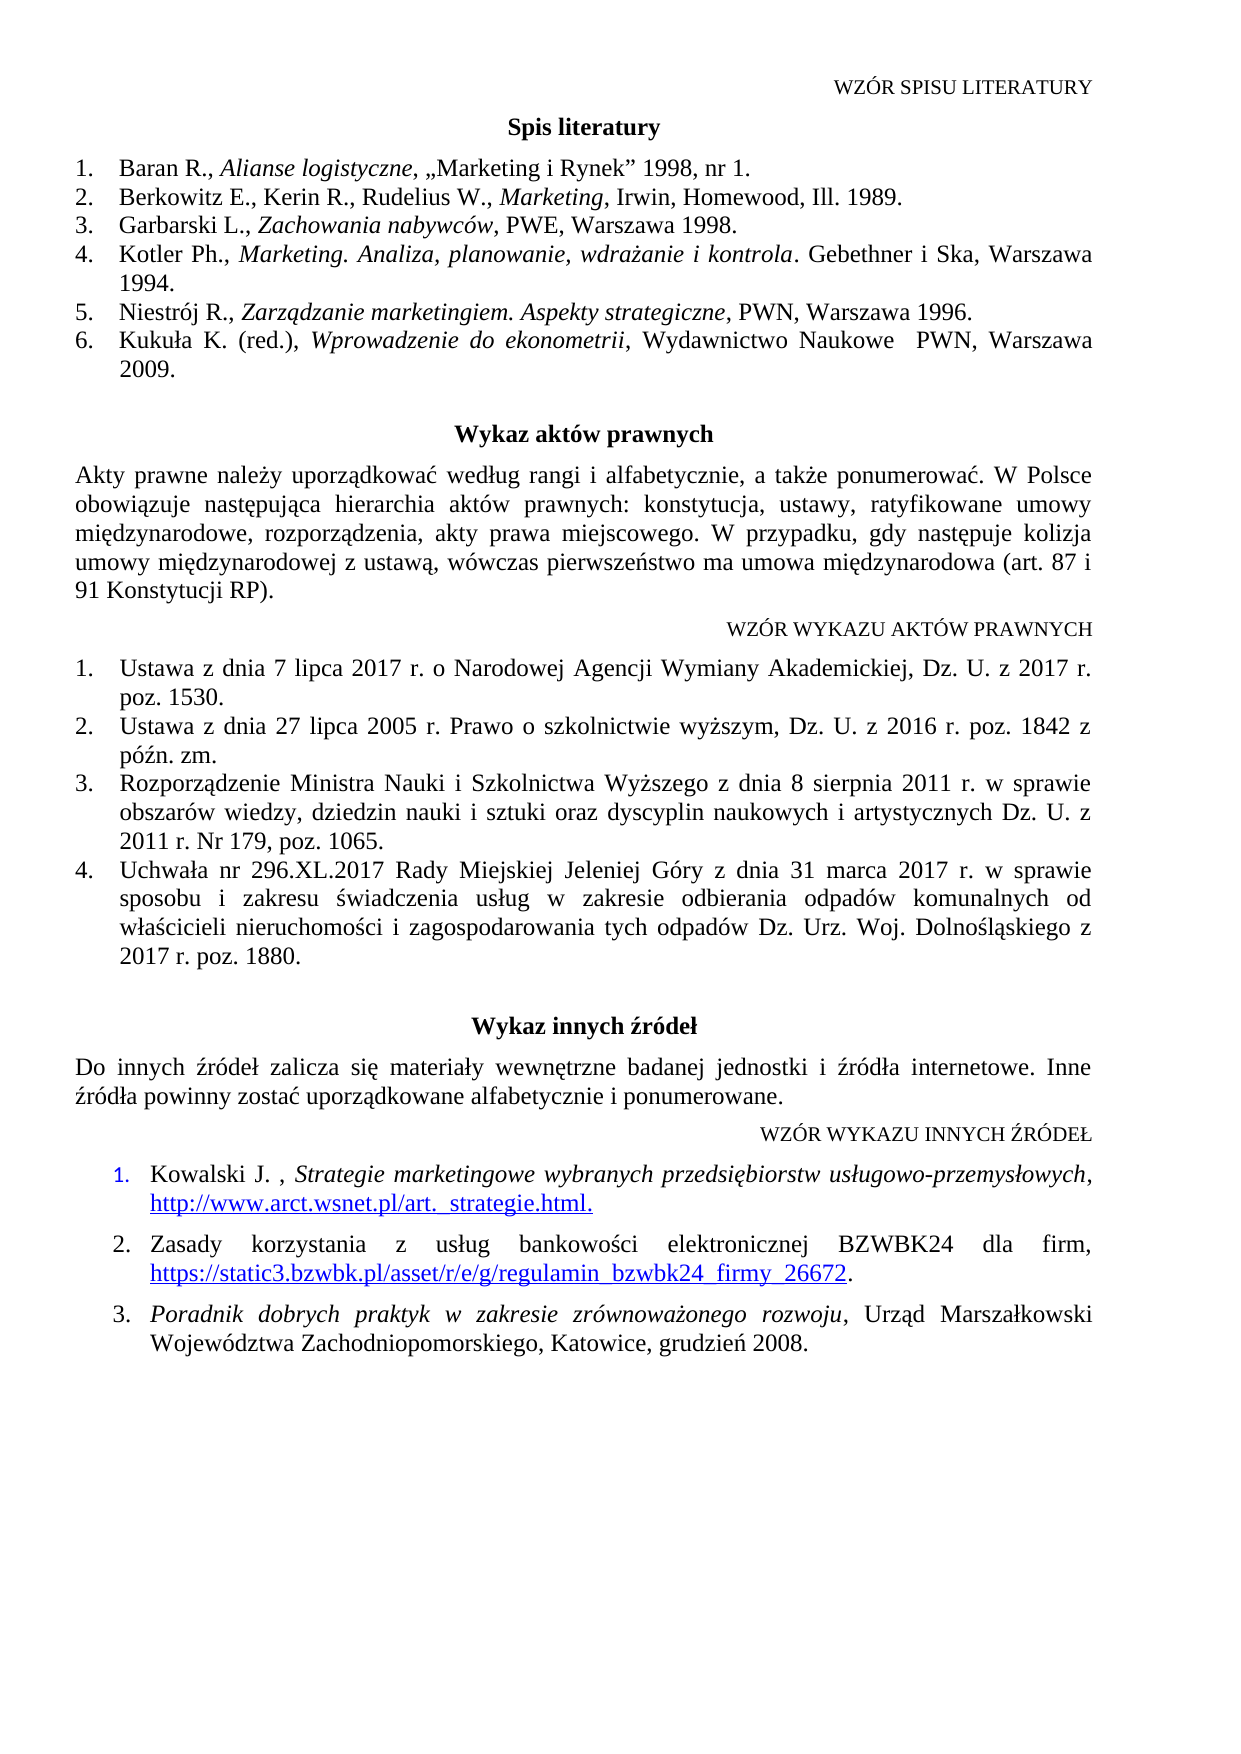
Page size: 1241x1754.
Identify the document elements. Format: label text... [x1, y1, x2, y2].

text Akty prawne należy uporządkować według rangi i alfabetycznie, a także ponumerować. W Polsce obowiązuje następująca hierarchia aktów prawnych: konstytucja, ustawy, ratyfikowane umowy międzynarodowe, rozporządzenia, akty prawa miejscowego. W przypadku, gdy następuje kolizja umowy międzynarodowej z ustawą, wówczas pierwszeństwo ma umowa międzynarodowa (art. 87 i 91 Konstytucji RP). [75, 461, 1093, 604]
list Garbarski L., Zachowania nabywców, PWE, Warszawa 1998. [75, 210, 1093, 239]
list Ustawa z dnia 7 lipca 2017 r. o Narodowej Agencji Wymiany Akademickiej, Dz. U. z 2017 r. poz. 1530. [75, 653, 1093, 711]
text Wykaz aktów prawnych [75, 419, 1093, 448]
list Berkowitz E., Kerin R., Rudelius W., Marketing, Irwin, Homewood, Ill. 1989. [75, 182, 1093, 210]
list Kowalski J. , Strategie marketingowe wybranych przedsiębiorstw usługowo-przemysłowych, http://www.arct.wsnet.pl/art._strategie.html. [112, 1159, 1093, 1217]
text WZÓR WYKAZU INNYCH ŹRÓDEŁ [75, 1122, 1093, 1146]
list Kukuła K. (red.), Wprowadzenie do ekonometrii, Wydawnictwo Naukowe PWN, Warszawa 2009. [75, 325, 1093, 383]
text WZÓR SPISU LITERATURY [75, 75, 1093, 99]
list Zasady korzystania z usług bankowości elektronicznej BZWBK24 dla firm, https://static3.bzwbk.pl/asset/r/e/g/regulamin_bzwbk24_firmy_26672. [112, 1229, 1093, 1287]
text Do innych źródeł zalicza się materiały wewnętrzne badanej jednostki i źródła internetowe. Inne źródła powinny zostać uporządkowane alfabetycznie i ponumerowane. [75, 1052, 1093, 1110]
text WZÓR WYKAZU AKTÓW PRAWNYCH [75, 617, 1093, 641]
list Rozporządzenie Ministra Nauki i Szkolnictwa Wyższego z dnia 8 sierpnia 2011 r. w sprawie obszarów wiedzy, dziedzin nauki i sztuki oraz dyscyplin naukowych i artystycznych Dz. U. z 2011 r. Nr 179, poz. 1065. [75, 768, 1093, 855]
list Baran R., Alianse logistyczne, „Marketing i Rynek” 1998, nr 1. [75, 153, 1093, 182]
text Wykaz innych źródeł [75, 1011, 1093, 1040]
list Ustawa z dnia 27 lipca 2005 r. Prawo o szkolnictwie wyższym, Dz. U. z 2016 r. poz. 1842 z późn. zm. [75, 711, 1093, 768]
list Kotler Ph., Marketing. Analiza, planowanie, wdrażanie i kontrola. Gebethner i Ska, Warszawa 1994. [75, 239, 1093, 297]
text Spis literatury [75, 112, 1093, 140]
list Uchwała nr 296.XL.2017 Rady Miejskiej Jeleniej Góry z dnia 31 marca 2017 r. w sprawie sposobu i zakresu świadczenia usług w zakresie odbierania odpadów komunalnych od właścicieli nieruchomości i zagospodarowania tych odpadów Dz. Urz. Woj. Dolnośląskiego z 2017 r. poz. 1880. [75, 855, 1093, 970]
list Niestrój R., Zarządzanie marketingiem. Aspekty strategiczne, PWN, Warszawa 1996. [75, 297, 1093, 325]
list Poradnik dobrych praktyk w zakresie zrównoważonego rozwoju, Urząd Marszałkowski Województwa Zachodniopomorskiego, Katowice, grudzień 2008. [112, 1299, 1093, 1357]
